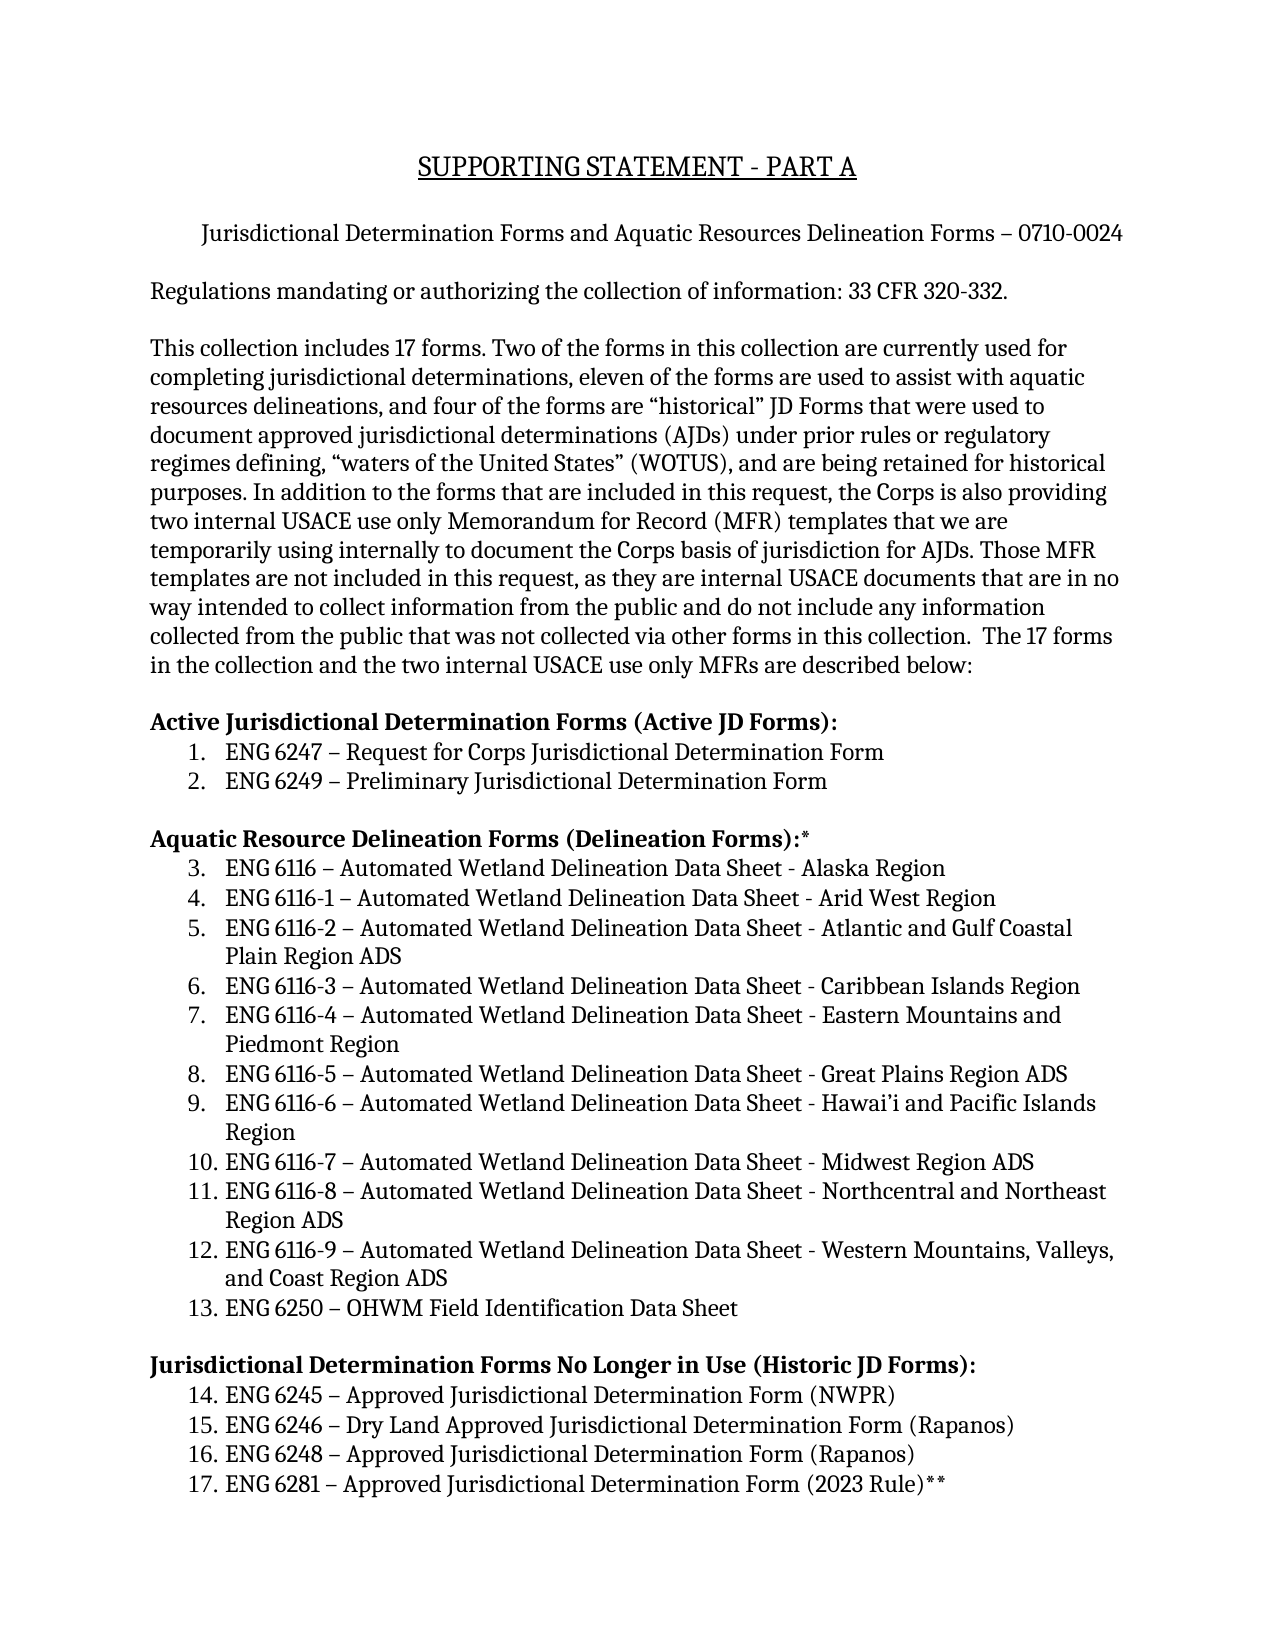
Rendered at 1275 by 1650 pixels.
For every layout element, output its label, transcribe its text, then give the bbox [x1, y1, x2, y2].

text This collection includes 17 forms. Two of the forms in this collection are currently used for completing jurisdictional determinations, eleven of the forms are used to assist with aquatic resources delineations, and four of the forms are “historical” JD Forms that were used to document approved jurisdictional determinations (AJDs) under prior rules or regulatory regimes defining, “waters of the United States” (WOTUS), and are being retained for historical purposes. In addition to the forms that are included in this request, the Corps is also providing two internal USACE use only Memorandum for Record (MFR) templates that we are temporarily using internally to document the Corps basis of jurisdiction for AJDs. Those MFR templates are not included in this request, as they are internal USACE documents that are in no way intended to collect information from the public and do not include any information collected from the public that was not collected via other forms in this collection. The 17 forms in the collection and the two internal USACE use only MFRs are described below: [150, 334, 1125, 679]
list ENG 6249 – Preliminary Jurisdictional Determination Form [187, 766, 1125, 796]
list ENG 6250 – OHWM Field Identification Data Sheet [187, 1293, 1125, 1323]
list ENG 6116-6 – Automated Wetland Delineation Data Sheet - Hawai’i and Pacific Islands Region [187, 1088, 1125, 1147]
text Jurisdictional Determination Forms and Aquatic Resources Delineation Forms – 0710-0024 [150, 218, 1125, 248]
list ENG 6248 – Approved Jurisdictional Determination Form (Rapanos) [187, 1439, 1125, 1469]
list ENG 6116-3 – Automated Wetland Delineation Data Sheet - Caribbean Islands Region [187, 971, 1125, 1001]
text Aquatic Resource Delineation Forms (Delineation Forms):* [150, 825, 1125, 853]
list ENG 6116-5 – Automated Wetland Delineation Data Sheet - Great Plains Region ADS [187, 1059, 1125, 1088]
list ENG 6116-7 – Automated Wetland Delineation Data Sheet - Midwest Region ADS [187, 1147, 1125, 1176]
text SUPPORTING STATEMENT - PART A [150, 150, 1125, 183]
list ENG 6116-2 – Automated Wetland Delineation Data Sheet - Atlantic and Gulf Coastal Plain Region ADS [187, 913, 1125, 971]
text Regulations mandating or authorizing the collection of information: 33 CFR 320-332. [150, 277, 1125, 306]
list ENG 6116-1 – Automated Wetland Delineation Data Sheet - Arid West Region [187, 883, 1125, 913]
list ENG 6246 – Dry Land Approved Jurisdictional Determination Form (Rapanos) [187, 1410, 1125, 1439]
list ENG 6116-4 – Automated Wetland Delineation Data Sheet - Eastern Mountains and Piedmont Region [187, 1001, 1125, 1059]
list ENG 6281 – Approved Jurisdictional Determination Form (2023 Rule)** [187, 1469, 1125, 1498]
list ENG 6116 – Automated Wetland Delineation Data Sheet - Alaska Region [187, 853, 1125, 883]
list ENG 6247 – Request for Corps Jurisdictional Determination Form [187, 737, 1125, 766]
text Active Jurisdictional Determination Forms (Active JD Forms): [150, 708, 1125, 737]
list ENG 6116-9 – Automated Wetland Delineation Data Sheet - Western Mountains, Valleys, and Coast Region ADS [187, 1235, 1125, 1293]
list ENG 6245 – Approved Jurisdictional Determination Form (NWPR) [187, 1380, 1125, 1410]
text Jurisdictional Determination Forms No Longer in Use (Historic JD Forms): [150, 1351, 1125, 1380]
list ENG 6116-8 – Automated Wetland Delineation Data Sheet - Northcentral and Northeast Region ADS [187, 1176, 1125, 1235]
